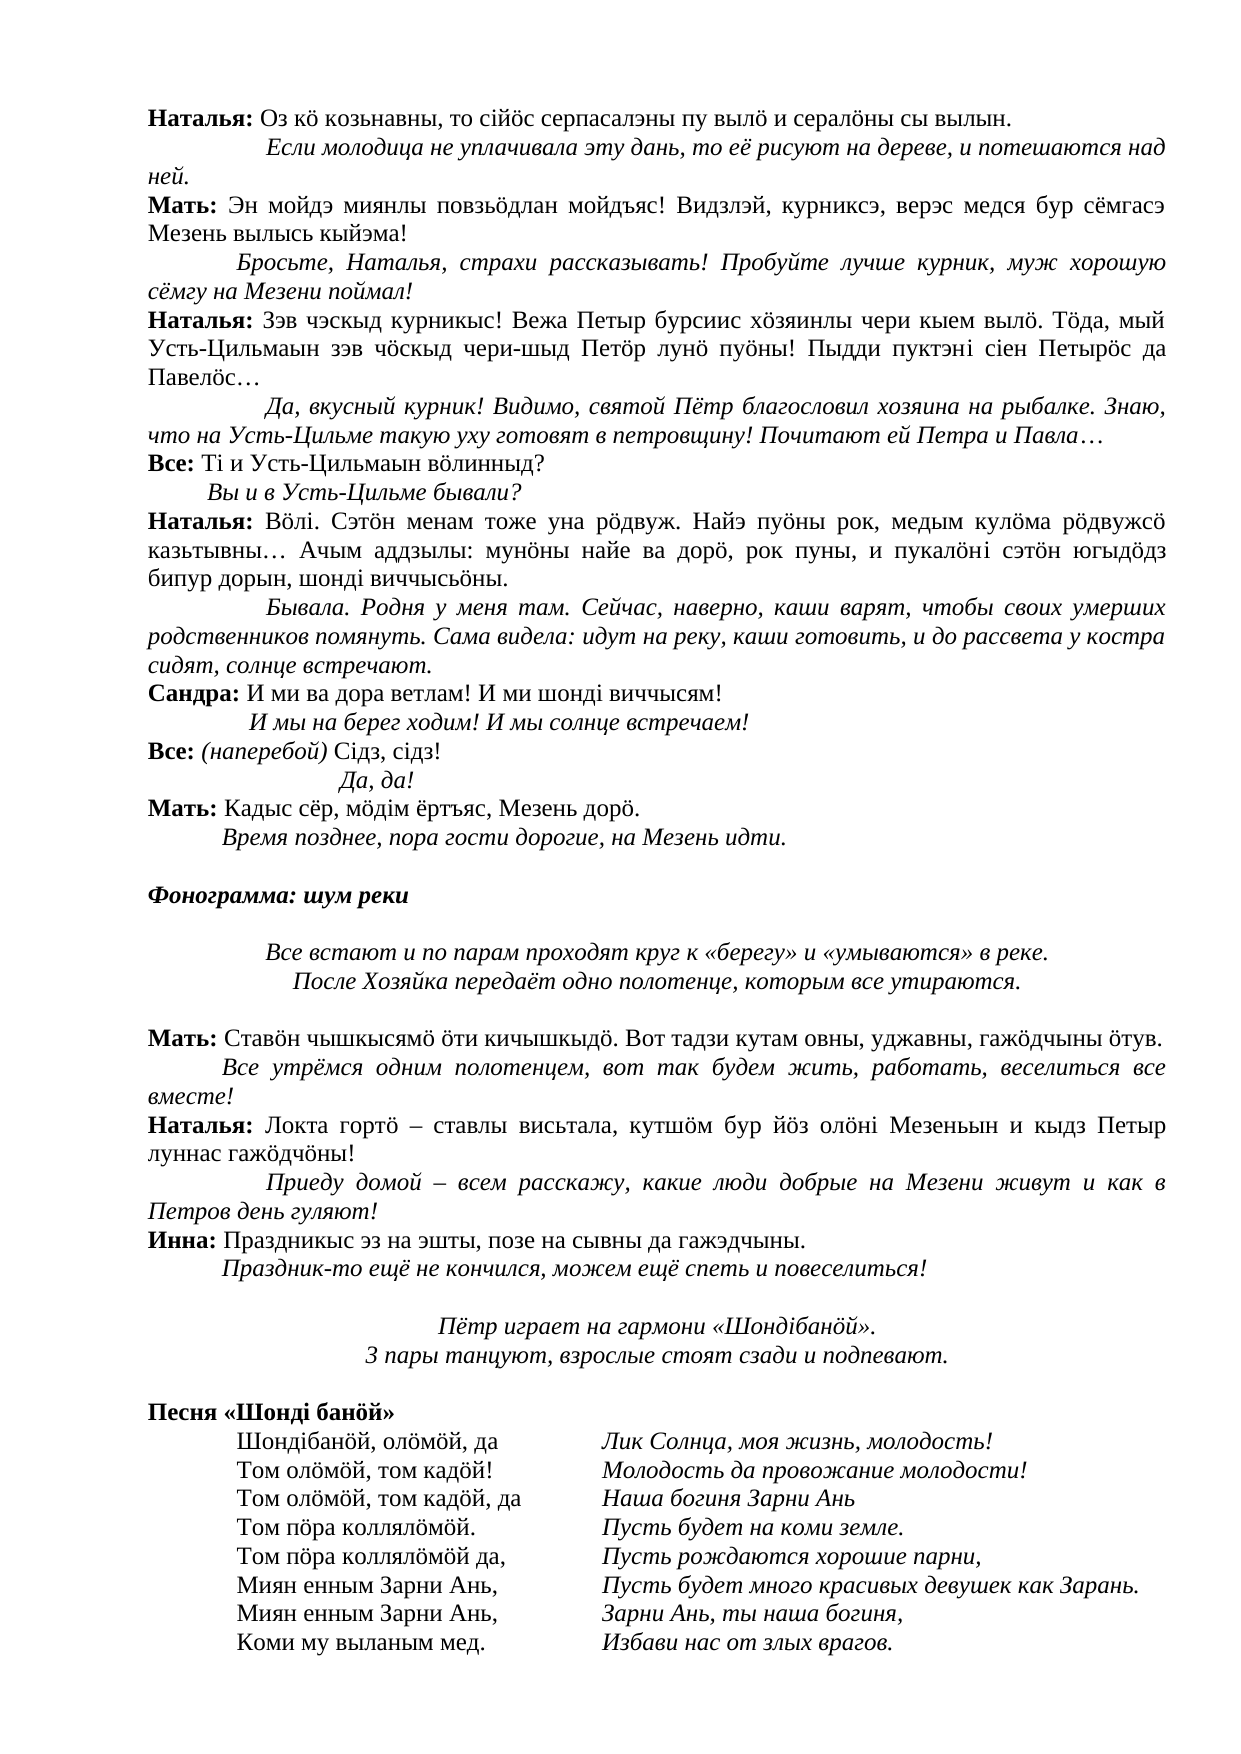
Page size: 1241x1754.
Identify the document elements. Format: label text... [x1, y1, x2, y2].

text Все утрёмся одним полотенцем, вот так будем жить, работать, веселиться все вместе! [148, 1052, 1167, 1110]
text Песня «Шондi банöй» [148, 1397, 1167, 1426]
text Наталья: Локта гортö – ставлы висьтала, кутшöм бур йöз олöнi Мезеньын и кыдз Петыр луннас гажöдчöны! [148, 1110, 1167, 1167]
text Пётр играет на гармони «Шондiбанöй». [148, 1311, 1167, 1340]
text Время позднее, пора гости дорогие, на Мезень идти. [148, 822, 1167, 851]
text Мать: Эн мойдэ миянлы повзьöдлан мойдъяс! Видзлэй, курниксэ, верэс медся бур сёмгасэ Мезень вылысь кыйэма! [148, 190, 1167, 247]
text Все встают и по парам проходят круг к «берегу» и «умываются» в реке. [148, 937, 1167, 966]
text 3 пары танцуют, взрослые стоят сзади и подпевают. [148, 1340, 1167, 1368]
text Наталья: Вöлi. Сэтöн менам тоже уна рöдвуж. Найэ пуöны рок, медым кулöма рöдвужсö казьтывны… Ачым аддзылы: мунöны найе ва дорö, рок пуны, и пукалöнi сэтöн югыдöдз бипур дорын, шондi виччысьöны. [148, 506, 1167, 592]
text Бывала. Родня у меня там. Сейчас, наверно, каши варят, чтобы своих умерших родственников помянуть. Сама видела: идут на реку, каши готовить, и до рассвета у костра сидят, солнце встречают. [148, 592, 1167, 678]
text Фонограмма: шум реки [148, 880, 1167, 908]
text Инна: Праздникыс эз на эшты, позе на сывны да гажэдчыны. [148, 1225, 1167, 1253]
text Сандра: И ми ва дора ветлам! И ми шондi виччысям! [148, 678, 1167, 707]
text Вы и в Усть-Цильме бывали? [148, 477, 1167, 506]
text Праздник-то ещё не кончился, можем ещё спеть и повеселиться! [148, 1253, 1167, 1282]
text Бросьте, Наталья, страхи рассказывать! Пробуйте лучше курник, муж хорошую сёмгу на Мезени поймал! [148, 247, 1167, 305]
text Наталья: Оз кö козьнавны, то сiйöс серпасалэны пу вылö и сералöны сы вылын. [148, 103, 1167, 132]
text Мать: Кадыс сёр, мöдiм ёртъяс, Мезень дорö. [148, 793, 1167, 822]
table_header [591, 1426, 1152, 1656]
text Все: (наперебой) Сiдз, сiдз! [148, 736, 1167, 765]
text Наталья: Зэв чэскыд курникыс! Вежа Петыр бурсиис хöзяинлы чери кыем вылö. Тöда, мый Усть-Цильмаын зэв чöскыд чери-шыд Петöр лунö пуöны! Пыдди пуктэнi сiен Петырöс да Павелöс… [148, 305, 1167, 391]
text Все: Тi и Усть-Цильмаын вöлинныд? [148, 448, 1167, 477]
text Да, да! [148, 765, 1167, 793]
text Если молодица не уплачивала эту дань, то её рисуют на дереве, и потешаются над ней. [148, 132, 1167, 190]
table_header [136, 1426, 591, 1656]
text После Хозяйка передаёт одно полотенце, которым все утираются. [148, 966, 1167, 995]
text Приеду домой – всем расскажу, какие люди добрые на Мезени живут и как в Петров день гуляют! [148, 1167, 1167, 1225]
text Мать: Ставöн чышкысямö öти кичышкыдö. Вот тадзи кутам овны, уджавны, гажöдчыны öтув. [148, 1023, 1167, 1052]
text И мы на берег ходим! И мы солнце встречаем! [148, 707, 1167, 736]
text Да, вкусный курник! Видимо, святой Пётр благословил хозяина на рыбалке. Знаю, что на Усть-Цильме такую уху готовят в петровщину! Почитают ей Петра и Павла… [148, 391, 1167, 448]
